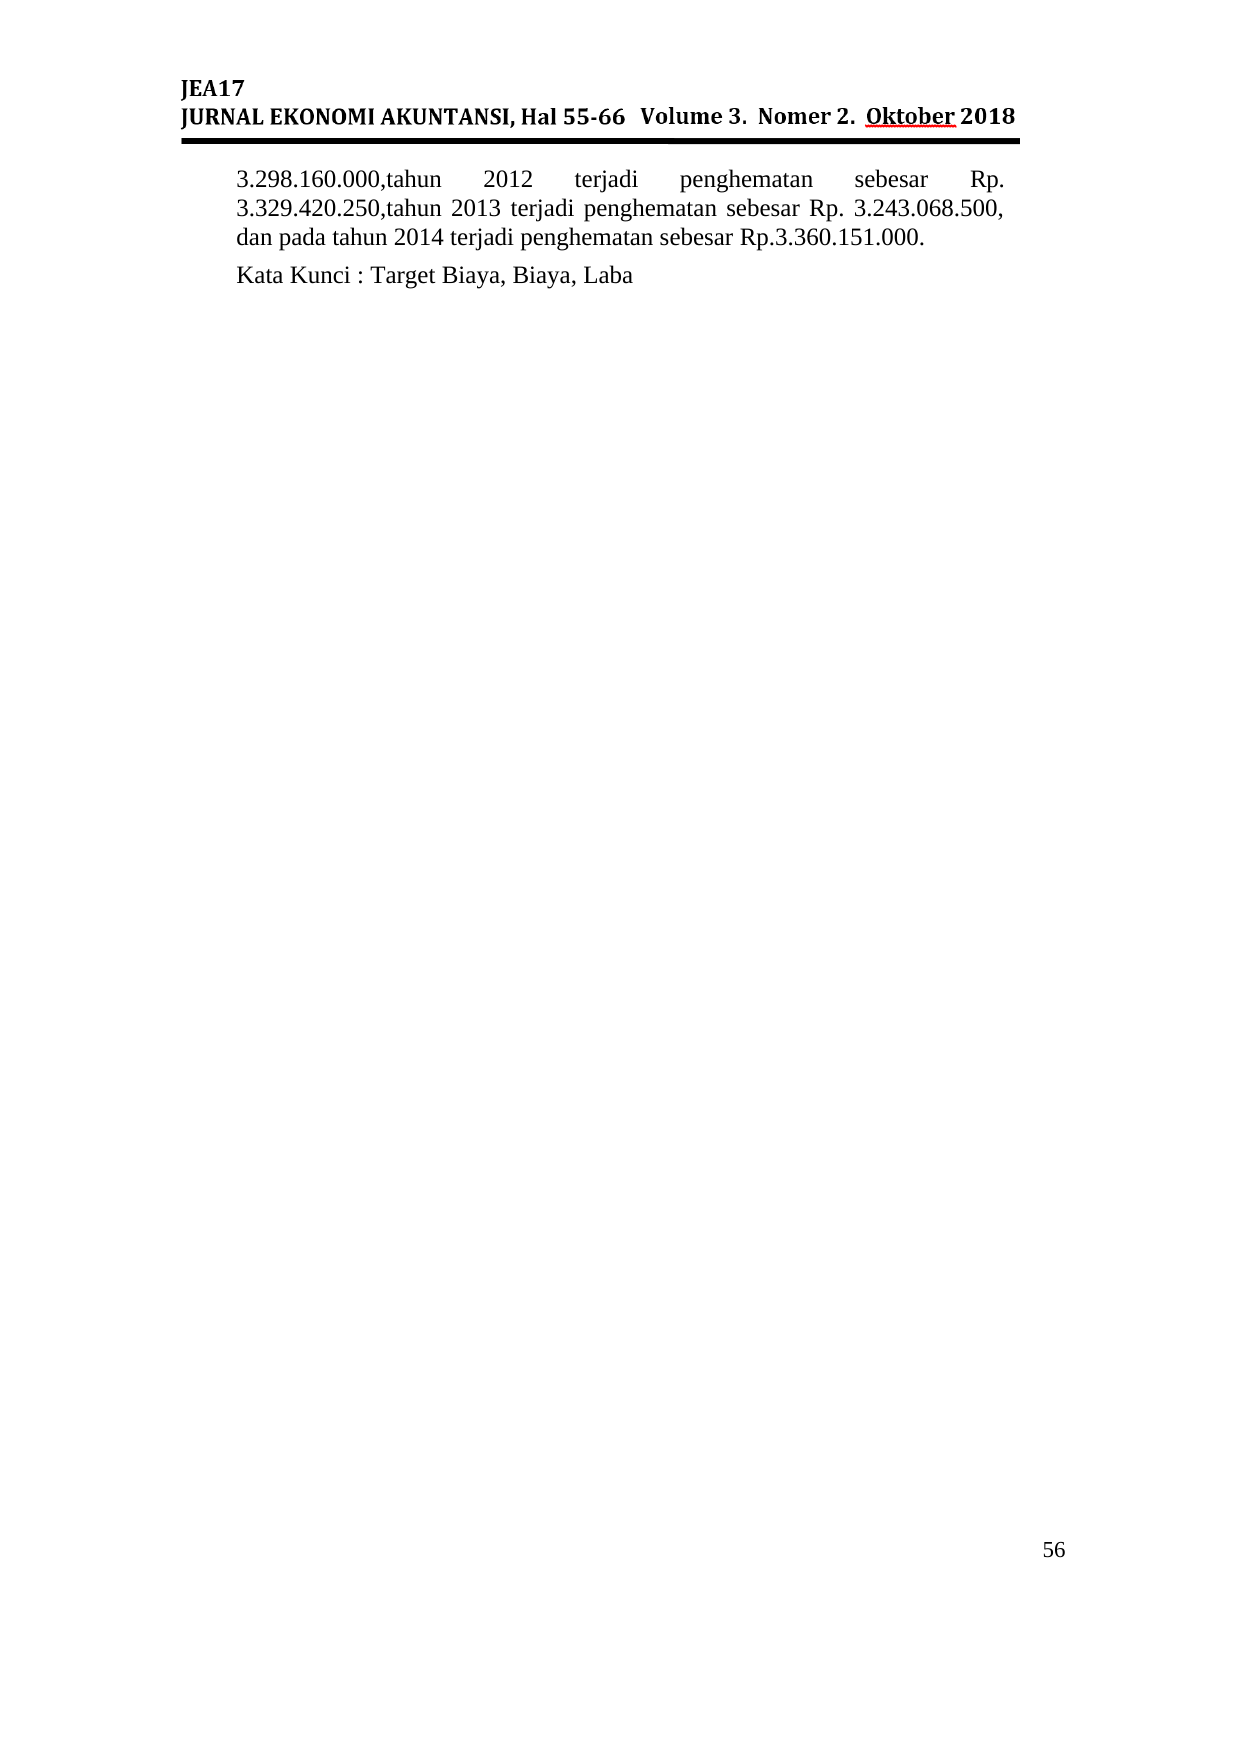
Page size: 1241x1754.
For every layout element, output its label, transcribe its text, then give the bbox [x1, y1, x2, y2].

text Kata Kunci : Target Biaya, Biaya, Laba [236, 260, 1065, 289]
picture [175, 75, 1020, 154]
